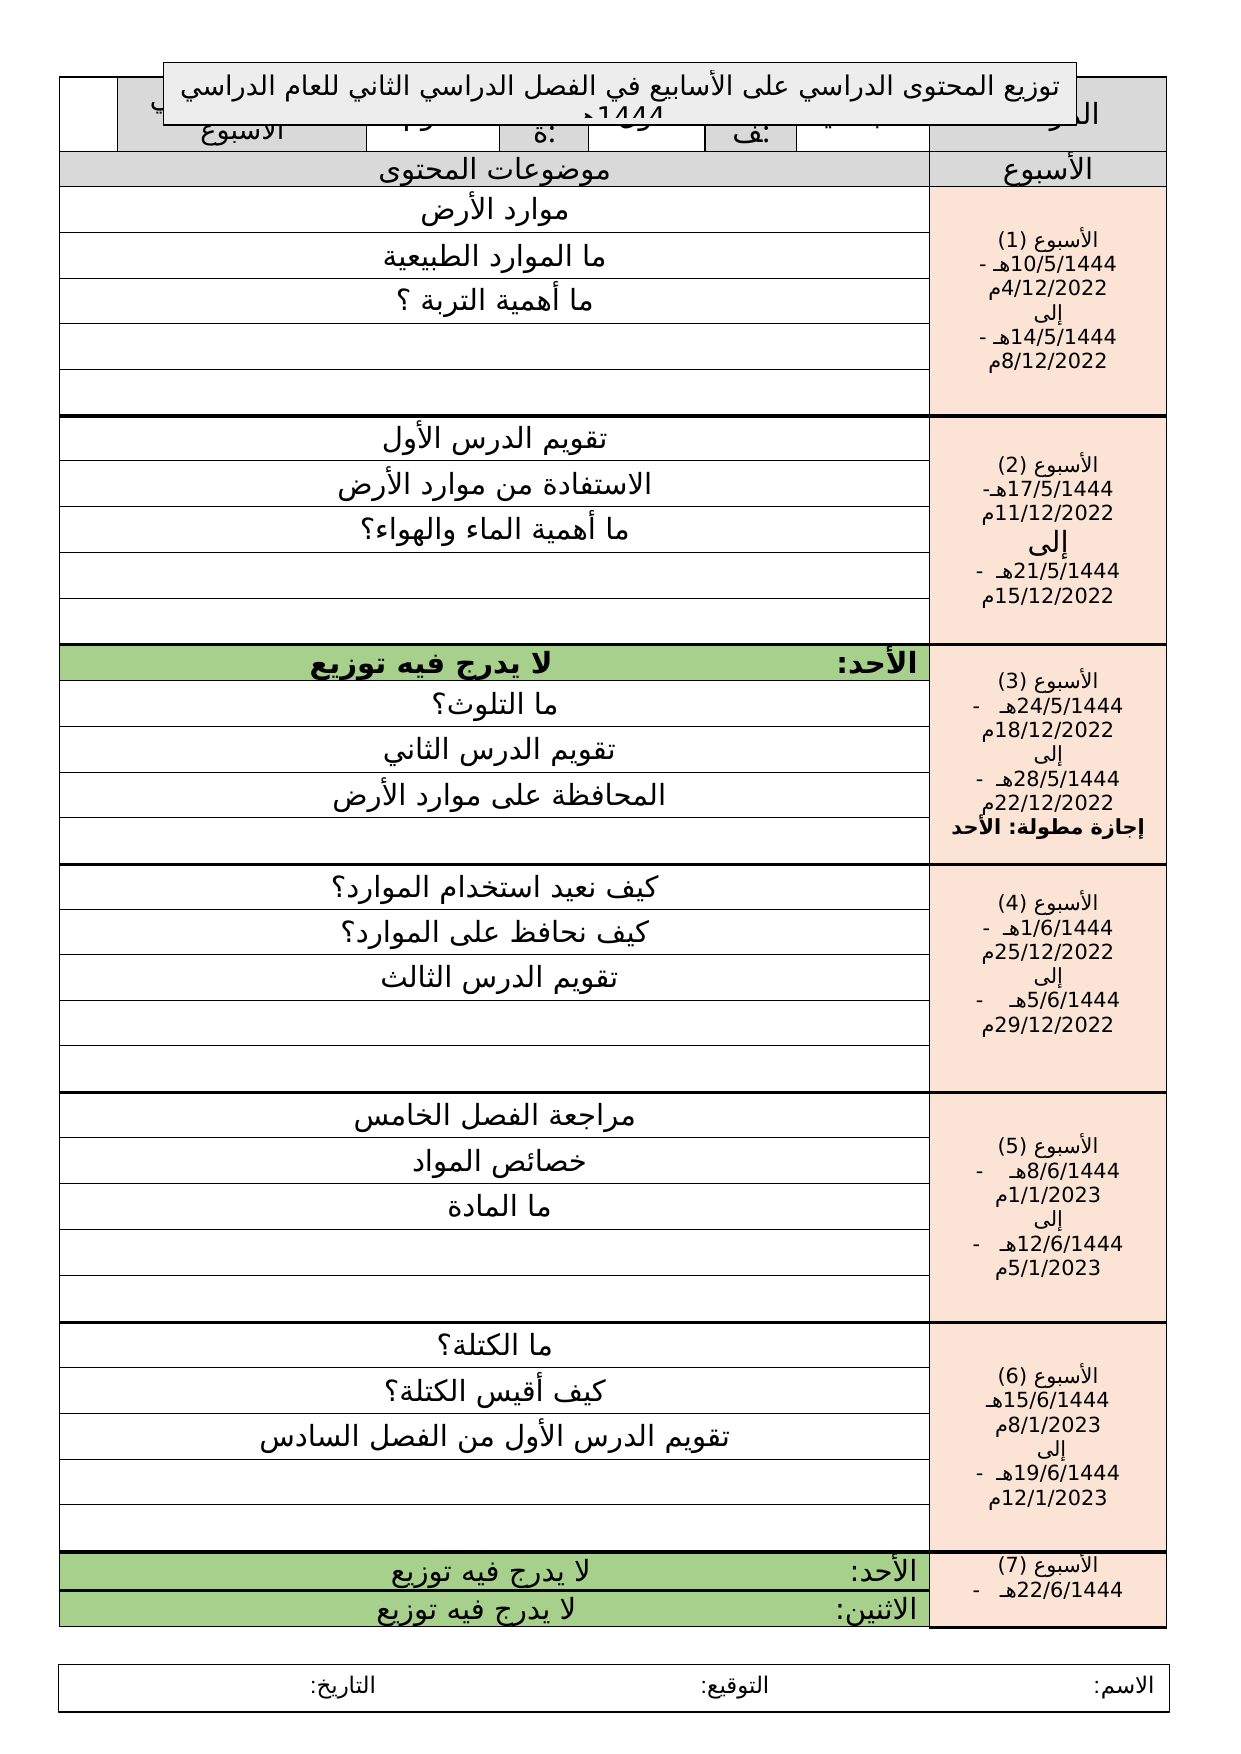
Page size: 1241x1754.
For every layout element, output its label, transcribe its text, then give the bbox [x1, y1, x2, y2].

table_cell الأسبوع (3) 24/5/1444هـ - 18/12/2022م إلى 28/5/1444هـ - 22/12/2022م إجازة مطولة: الأحد [930, 646, 1166, 863]
table_cell الاستفادة من موارد الأرض [60, 461, 929, 506]
table_cell موضوعات المحتوى [60, 152, 929, 186]
table_cell الأسبوع (7) 22/6/1444هـ - 15/1/2023م إلى 26/6/1444هـ - 19/1/2023م إجازة مطولة: الأحد والاثنين [930, 1554, 1166, 1626]
table_header المرحلة: [930, 78, 1166, 151]
table_cell [60, 1276, 929, 1321]
table_cell [60, 1460, 929, 1504]
table_cell الأسبوع (2) 17/5/1444هـ- 11/12/2022م إلى 21/5/1444هـ - 15/12/2022م [930, 418, 1166, 643]
table_cell الأسبوع (1) 10/5/1444هـ - 4/12/2022م إلى 14/5/1444هـ - 8/12/2022م [930, 187, 1166, 414]
table_cell ما أهمية الماء والهواء؟ [60, 507, 929, 552]
table_cell الأسبوع (6) 15/6/1444هـ 8/1/2023م إلى 19/6/1444هـ - 12/1/2023م [930, 1324, 1166, 1550]
table_cell [60, 370, 929, 414]
table_cell تقويم الدرس الثاني [60, 727, 929, 772]
table_cell الأسبوع (4) 1/6/1444هـ - 25/12/2022م إلى 5/6/1444هـ - 29/12/2022م [930, 866, 1166, 1091]
table_cell تقويم الدرس الأول من الفصل السادس [60, 1414, 929, 1458]
table_cell الأسبوع [930, 152, 1166, 186]
table_cell مراجعة الفصل الخامس [60, 1094, 929, 1137]
table_cell موارد الأرض [60, 187, 929, 232]
table_cell تقويم الدرس الثالث [60, 955, 929, 1000]
table_cell الأحد: لا يدرج فيه توزيع [60, 646, 929, 680]
table_cell ما الكتلة؟ [60, 1324, 929, 1367]
table_cell ما التلوث؟ [60, 681, 929, 726]
table_header [60, 78, 117, 151]
table_header الأول [589, 126, 704, 151]
table_header الابتدائية [797, 126, 929, 151]
table_cell ما أهمية التربة ؟ [60, 279, 929, 323]
table_cell [60, 324, 929, 369]
table_cell المحافظة على موارد الأرض [60, 773, 929, 817]
table_cell الأسبوع (5) 8/6/1444هـ - 1/1/2023م إلى 12/6/1444هـ - 5/1/2023م [930, 1094, 1166, 1321]
table_cell تقويم الدرس الأول [60, 418, 929, 460]
table_cell [60, 599, 929, 643]
table_cell ما الموارد الطبيعية [60, 233, 929, 277]
table_cell [60, 553, 929, 597]
table_cell [60, 1001, 929, 1045]
table_header عدد الحصص في الأسبوع [118, 78, 366, 151]
table_header الصف: [706, 126, 796, 151]
table_cell [60, 1046, 929, 1091]
table_cell [60, 1230, 929, 1275]
table_header علوم [367, 126, 499, 151]
table_cell كيف نحافظ على الموارد؟ [60, 910, 929, 954]
table_cell [60, 818, 929, 863]
table_cell كيف أقيس الكتلة؟ [60, 1368, 929, 1412]
table_cell كيف نعيد استخدام الموارد؟ [60, 866, 929, 908]
table_header المادة: [500, 126, 588, 151]
table_cell الأحد: لا يدرج فيه توزيع [60, 1554, 929, 1589]
table_cell ما المادة [60, 1184, 929, 1229]
table_cell الاثنين: لا يدرج فيه توزيع [60, 1592, 929, 1626]
table_cell خصائص المواد [60, 1138, 929, 1183]
table_cell [60, 1505, 929, 1550]
